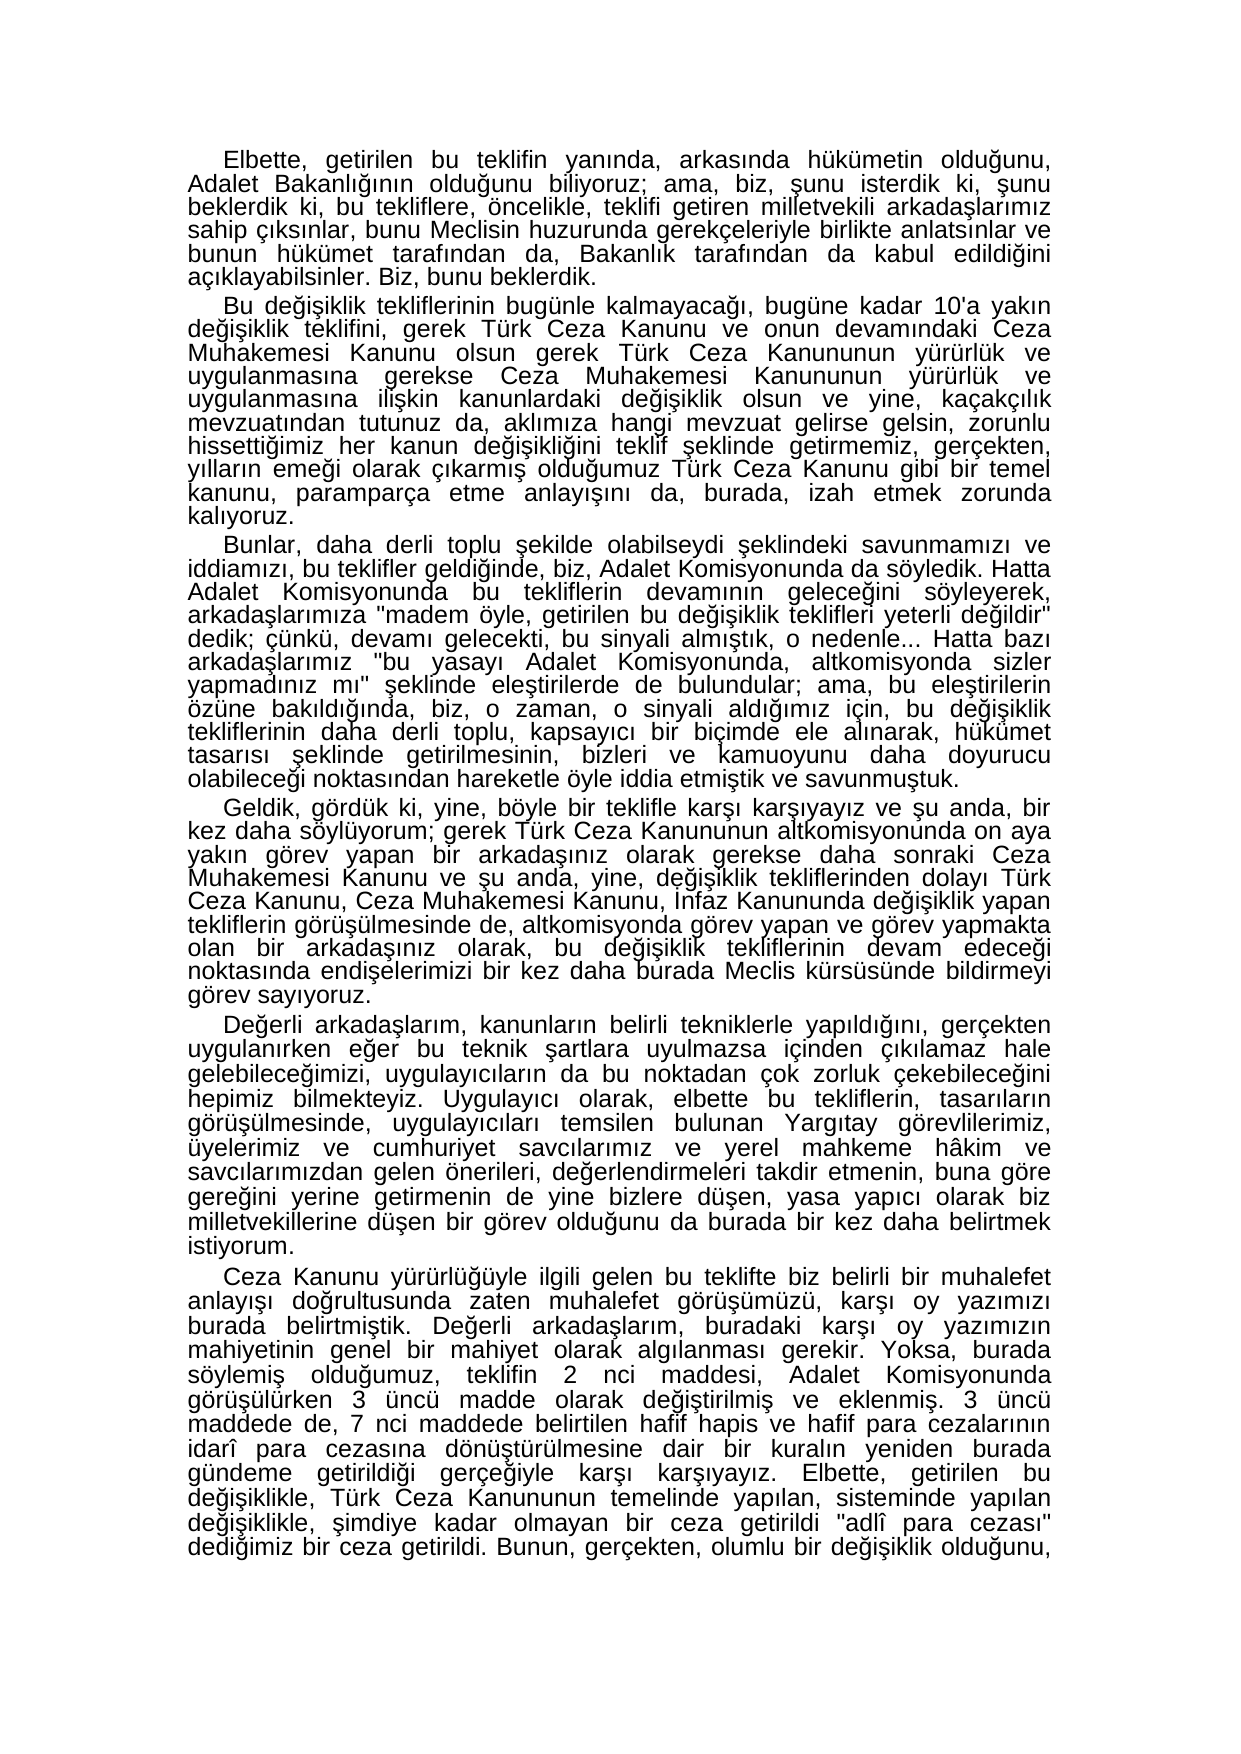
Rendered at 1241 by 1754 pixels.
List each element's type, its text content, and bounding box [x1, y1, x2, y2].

text Geldik, gördük ki, yine, böyle bir teklifle karşı karşıyayız ve şu anda, bir kez daha söylüyorum; gerek Türk Ceza Kanununun altkomisyonunda on aya yakın görev yapan bir arkadaşınız olarak gerekse daha sonraki Ceza Muhakemesi Kanunu ve şu anda, yine, değişiklik tekliflerinden dolayı Türk Ceza Kanunu, Ceza Muhakemesi Kanunu, İnfaz Kanununda değişiklik yapan tekliflerin görüşülmesinde de, altkomisyonda görev yapan ve görev yapmakta olan bir arkadaşınız olarak, bu değişiklik tekliflerinin devam edeceği noktasında endişelerimizi bir kez daha burada Meclis kürsüsünde bildirmeyi görev sayıyoruz. [187, 798, 1053, 1008]
text Bu değişiklik tekliflerinin bugünle kalmayacağı, bugüne kadar 10'a yakın değişiklik teklifini, gerek Türk Ceza Kanunu ve onun devamındaki Ceza Muhakemesi Kanunu olsun gerek Türk Ceza Kanununun yürürlük ve uygulanmasına gerekse Ceza Muhakemesi Kanununun yürürlük ve uygulanmasına ilişkin kanunlardaki değişiklik olsun ve yine, kaçakçılık mevzuatından tutunuz da, aklımıza hangi mevzuat gelirse gelsin, zorunlu hissettiğimiz her kanun değişikliğini teklif şeklinde getirmemiz, gerçekten, yılların emeği olarak çıkarmış olduğumuz Türk Ceza Kanunu gibi bir temel kanunu, paramparça etme anlayışını da, burada, izah etmek zorunda kalıyoruz. [187, 296, 1053, 529]
text Değerli arkadaşlarım, kanunların belirli tekniklerle yapıldığını, gerçekten uygulanırken eğer bu teknik şartlara uyulmazsa içinden çıkılamaz hale gelebileceğimizi, uygulayıcıların da bu noktadan çok zorluk çekebileceğini hepimiz bilmekteyiz. Uygulayıcı olarak, elbette bu tekliflerin, tasarıların görüşülmesinde, uygulayıcıları temsilen bulunan Yargıtay görevlilerimiz, üyelerimiz ve cumhuriyet savcılarımız ve yerel mahkeme hâkim ve savcılarımızdan gelen önerileri, değerlendirmeleri takdir etmenin, buna göre gereğini yerine getirmenin de yine bizlere düşen, yasa yapıcı olarak biz milletvekillerine düşen bir görev olduğunu da burada bir kez daha belirtmek istiyorum. [187, 1014, 1053, 1259]
text Elbette, getirilen bu teklifin yanında, arkasında hükümetin olduğunu, Adalet Bakanlığının olduğunu biliyoruz; ama, biz, şunu isterdik ki, şunu beklerdik ki, bu tekliflere, öncelikle, teklifi getiren milletvekili arkadaşlarımız sahip çıksınlar, bunu Meclisin huzurunda gerekçeleriyle birlikte anlatsınlar ve bunun hükümet tarafından da, Bakanlık tarafından da kabul edildiğini açıklayabilsinler. Biz, bunu beklerdik. [187, 150, 1053, 290]
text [187, 1266, 1053, 1561]
text Bunlar, daha derli toplu şekilde olabilseydi şeklindeki savunmamızı ve iddiamızı, bu teklifler geldiğinde, biz, Adalet Komisyonunda da söyledik. Hatta Adalet Komisyonunda bu tekliflerin devamının geleceğini söyleyerek, arkadaşlarımıza "madem öyle, getirilen bu değişiklik teklifleri yeterli değildir" dedik; çünkü, devamı gelecekti, bu sinyali almıştık, o nedenle... Hatta bazı arkadaşlarımız "bu yasayı Adalet Komisyonunda, altkomisyonda sizler yapmadınız mı" şeklinde eleştirilerde de bulundular; ama, bu eleştirilerin özüne bakıldığında, biz, o zaman, o sinyali aldığımız için, bu değişiklik tekliflerinin daha derli toplu, kapsayıcı bir biçimde ele alınarak, hükümet tasarısı şeklinde getirilmesinin, bizleri ve kamuoyunu daha doyurucu olabileceği noktasından hareketle öyle iddia etmiştik ve savunmuştuk. [187, 535, 1053, 792]
